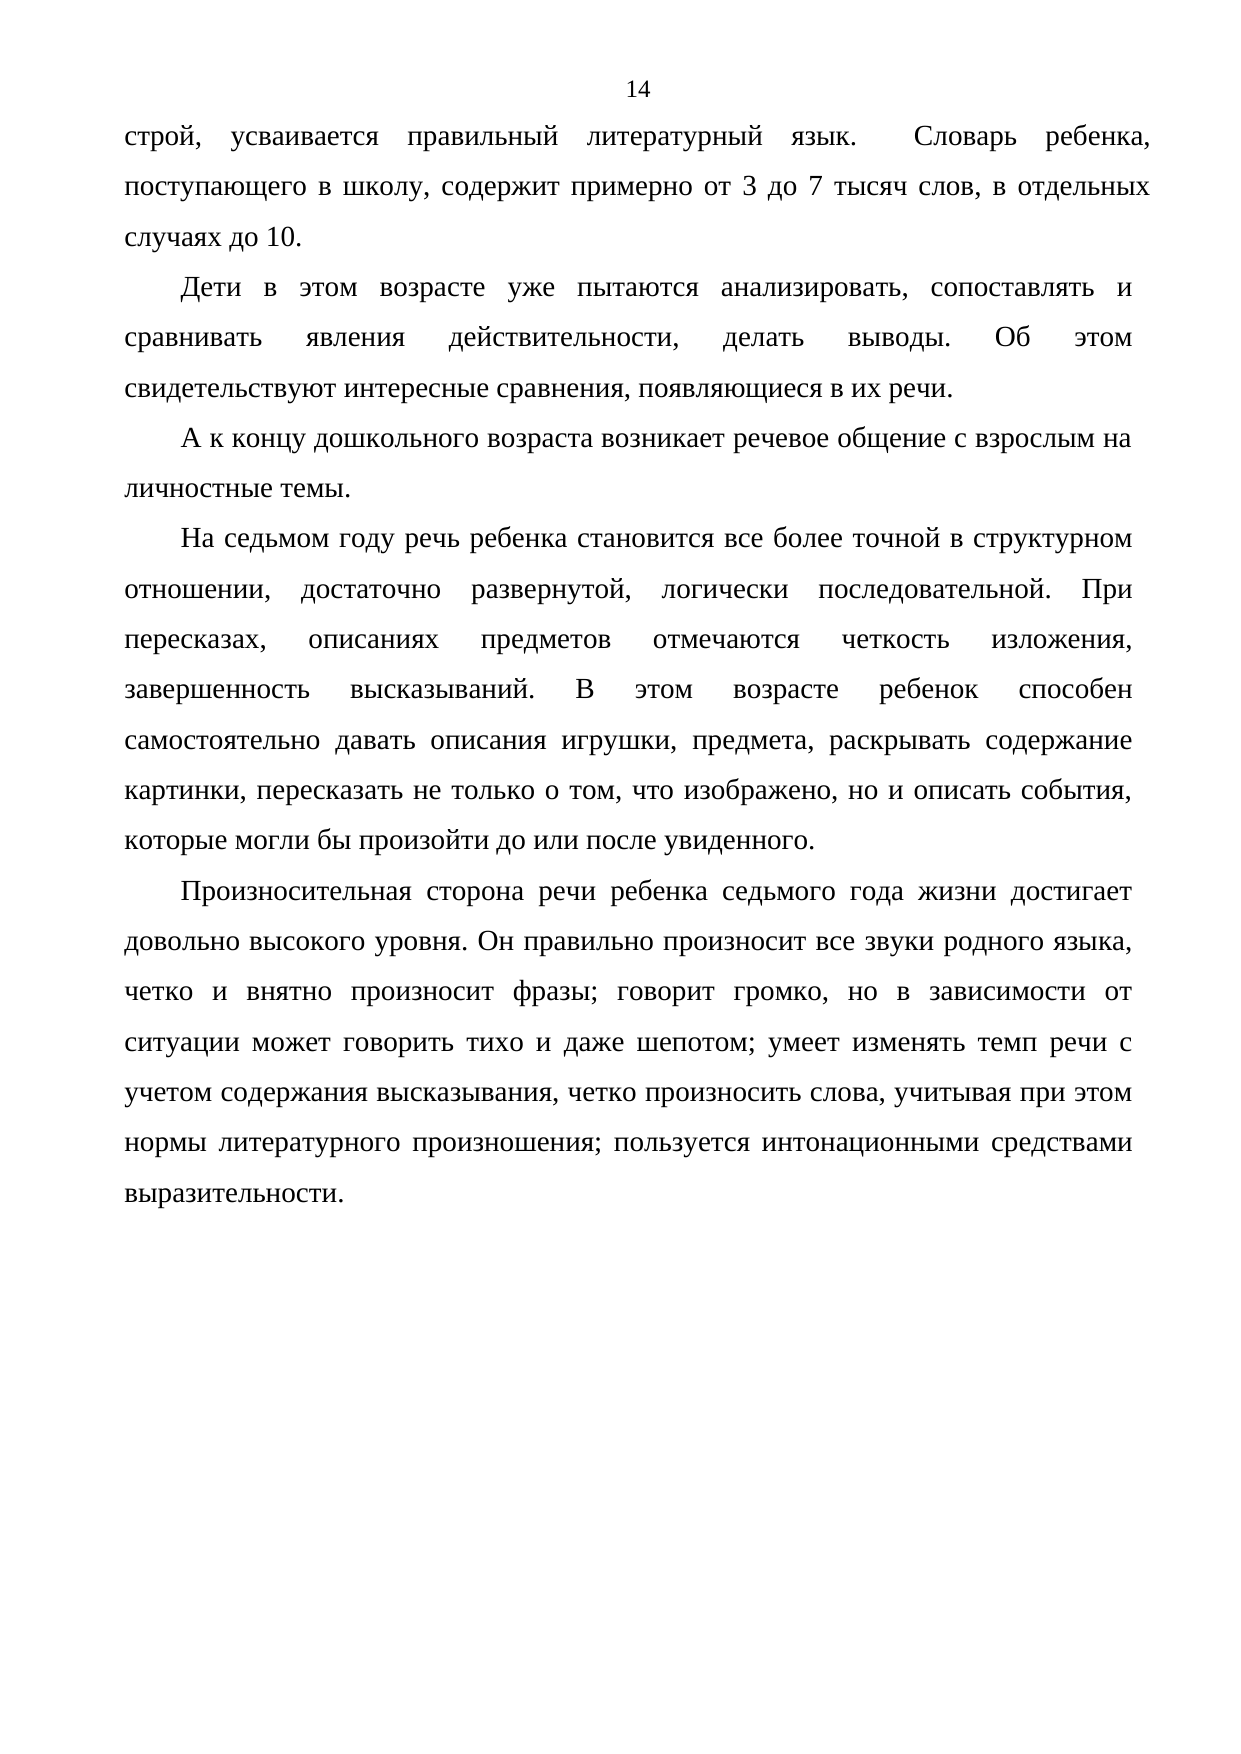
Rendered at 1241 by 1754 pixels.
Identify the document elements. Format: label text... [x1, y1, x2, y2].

text Дети в этом возрасте уже пытаются анализировать, сопоставлять и сравнивать явления действительности, делать выводы. Об этом свидетельствуют интересные сравнения, появляющиеся в их речи. [124, 269, 1133, 403]
text Произносительная сторона речи ребенка седьмого года жизни достигает довольно высокого уровня. Он правильно произносит все звуки родного языка, четко и внятно произносит фразы; говорит громко, но в зависимости от ситуации может говорить тихо и даже шепотом; умеет изменять темп речи с учетом содержания высказывания, четко произносить слова, учитывая при этом нормы литературного произношения; пользуется интонационными средствами выразительности. [124, 873, 1133, 1208]
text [124, 118, 1152, 252]
text А к концу дошкольного возраста возникает речевое общение с взрослым на личностные темы. [124, 420, 1133, 504]
text На седьмом году речь ребенка становится все более точной в структурном отношении, достаточно развернутой, логически последовательной. При пересказах, описаниях предметов отмечаются четкость изложения, завершенность высказываний. В этом возрасте ребенок способен самостоятельно давать описания игрушки, предмета, раскрывать содержание картинки, пересказать не только о том, что изображено, но и описать события, которые могли бы произойти до или после увиденного. [124, 521, 1133, 856]
